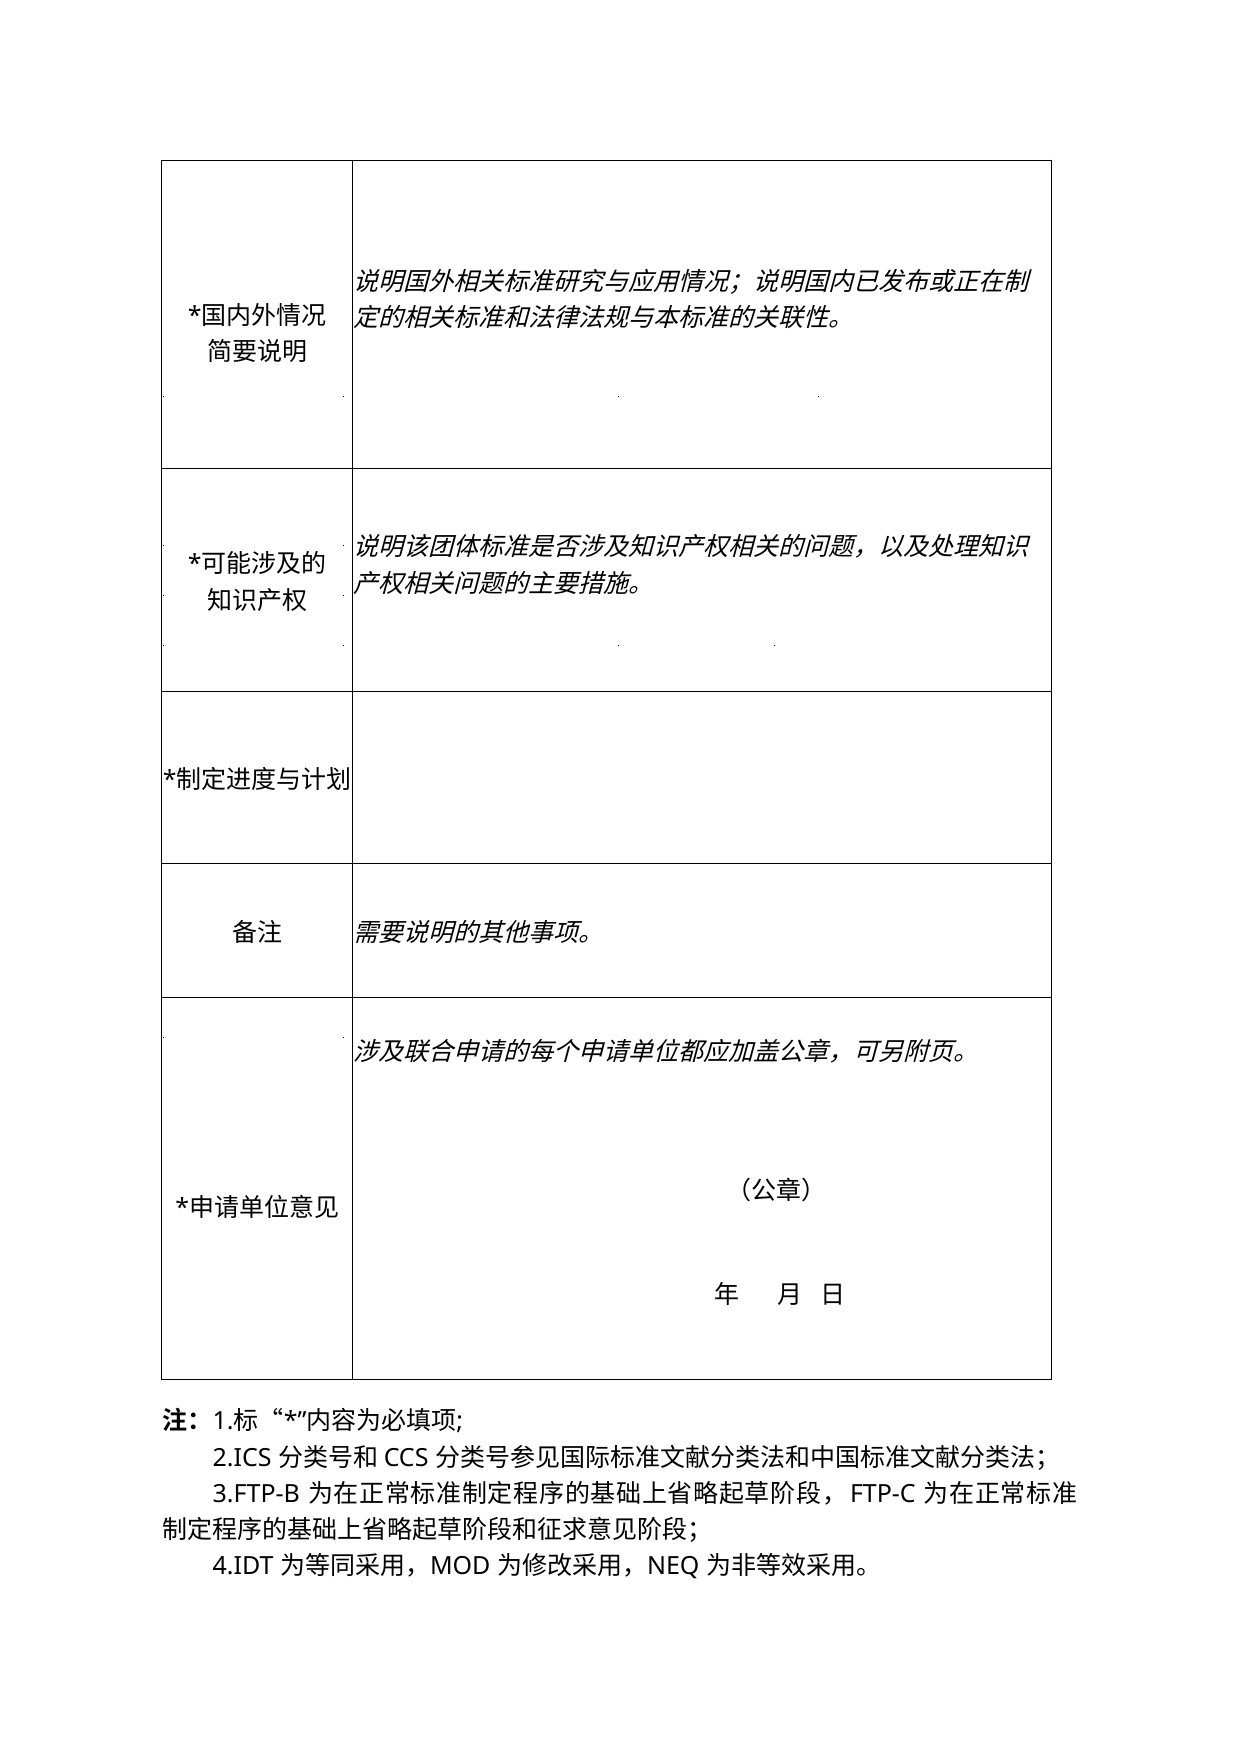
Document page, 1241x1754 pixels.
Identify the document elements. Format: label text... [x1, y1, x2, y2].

table_cell [353, 692, 1051, 863]
table_cell *可能涉及的 知识产权 [162, 469, 352, 691]
table_cell 需要说明的其他事项。 [353, 864, 1051, 997]
text 2.ICS 分类号和 CCS 分类号参见国际标准文献分类法和中国标准文献分类法； [162, 1437, 1078, 1473]
text 4.IDT 为等同采用，MOD 为修改采用，NEQ 为非等效采用。 [162, 1546, 1078, 1582]
table_cell 说明国外相关标准研究与应用情况；说明国内已发布或正在制定的相关标准和法律法规与本标准的关联性。 [353, 161, 1051, 468]
table_cell *制定进度与计划 [162, 692, 352, 863]
table_cell *申请单位意见 [162, 998, 352, 1379]
table_cell 涉及联合申请的每个申请单位都应加盖公章，可另附页。 （公章） 年 月 日 [353, 998, 1051, 1379]
table_cell 备注 [162, 864, 352, 997]
text 3.FTP-B 为在正常标准制定程序的基础上省略起草阶段，FTP-C 为在正常标准制定程序的基础上省略起草阶段和征求意见阶段； [162, 1473, 1078, 1546]
table_cell 说明该团体标准是否涉及知识产权相关的问题，以及处理知识产权相关问题的主要措施。 [353, 469, 1051, 691]
text 注：1.标“*”内容为必填项; [162, 1401, 1078, 1437]
table_cell *国内外情况 简要说明 [162, 161, 352, 468]
